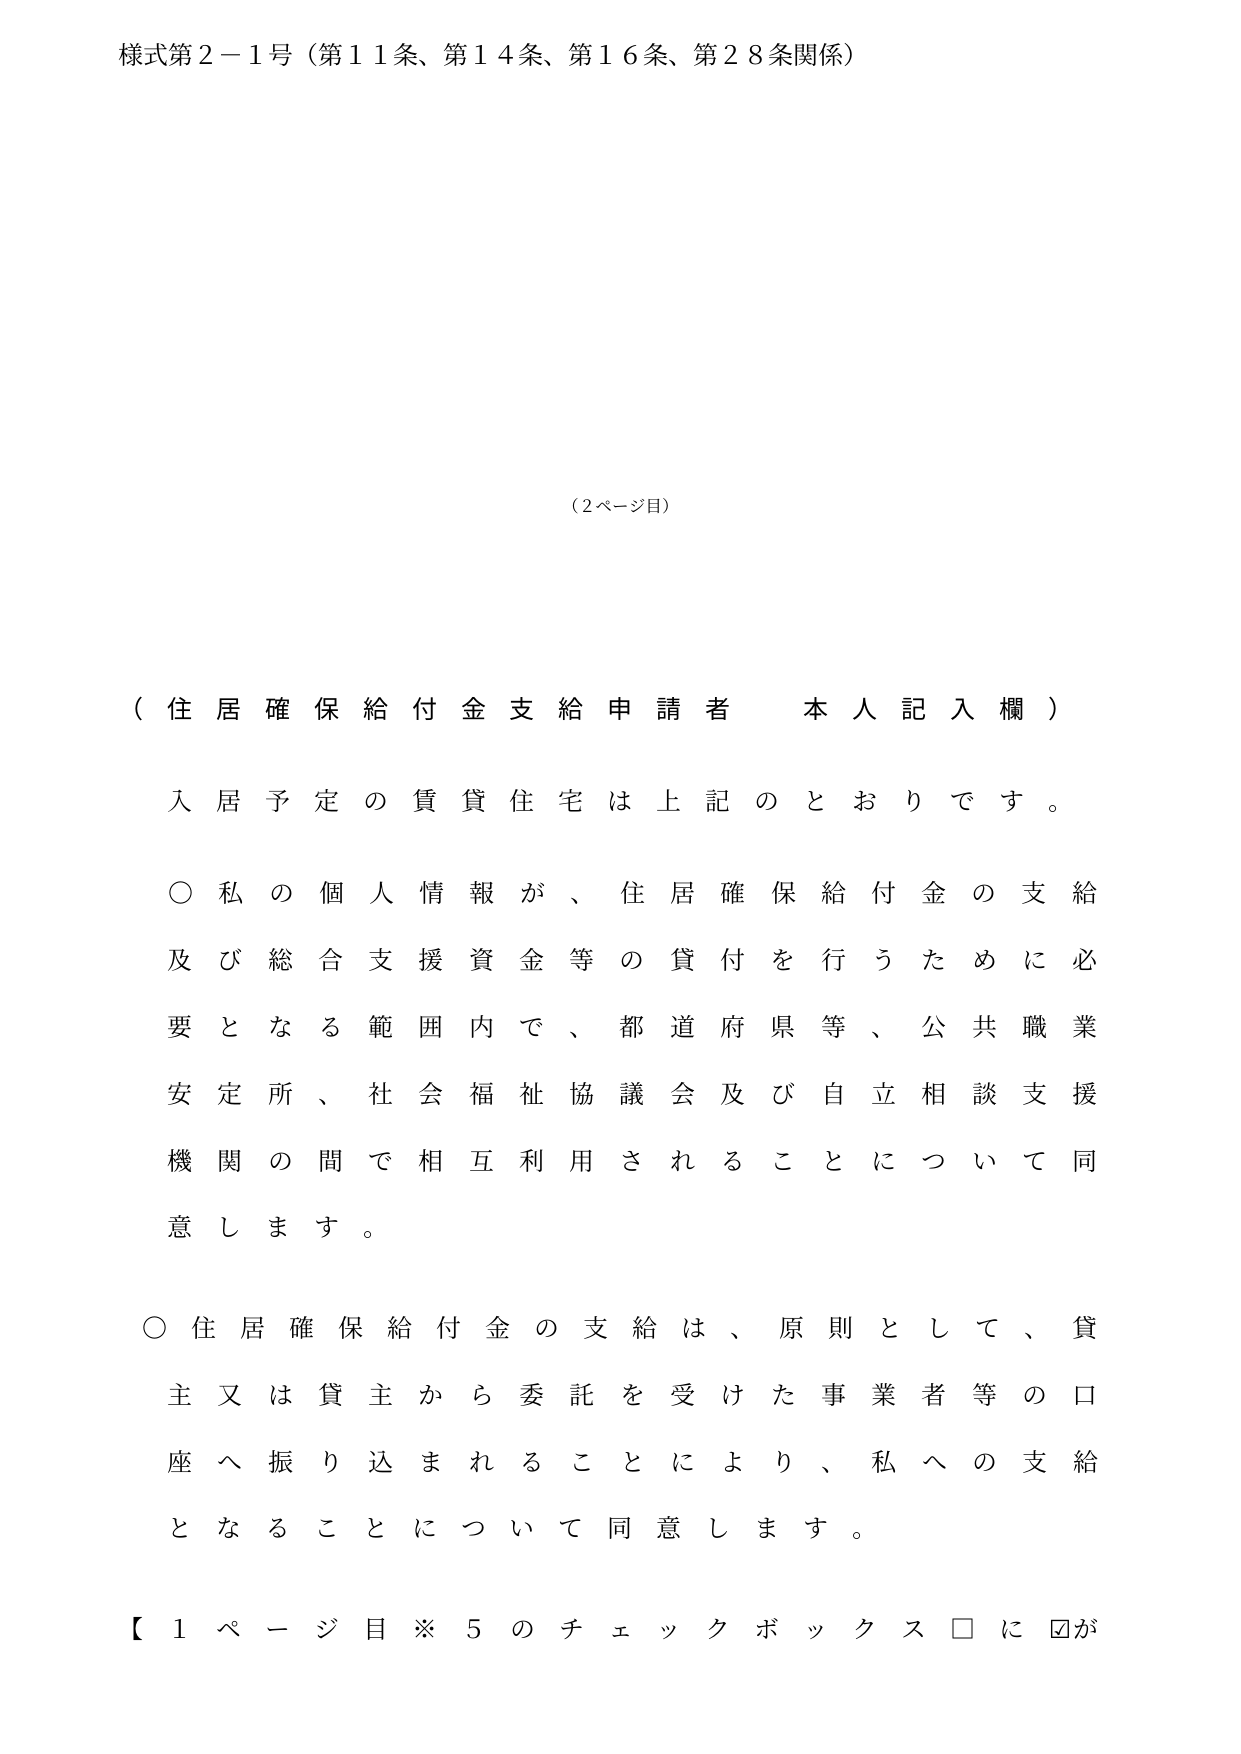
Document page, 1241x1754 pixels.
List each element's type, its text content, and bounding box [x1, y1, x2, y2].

text 〇住居確保給付金の支給は、原則として、貸主又は貸主から委託を受けた事業者等の口座へ振り込まれることにより、私への支給となることについて同意します。 [143, 1293, 1122, 1561]
text 〇私の個人情報が、住居確保給付金の支給及び総合支援資金等の貸付を行うために必要となる範囲内で、都道府県等、公共職業安定所、社会福祉協議会及び自立相談支援機関の間で相互利用されることについて同意します。 [118, 858, 1122, 1259]
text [118, 1594, 1122, 1661]
text 入居予定の賃貸住宅は上記のとおりです。 [118, 766, 1122, 833]
text （住居確保給付金支給申請者 本人記入欄） [118, 674, 1122, 741]
